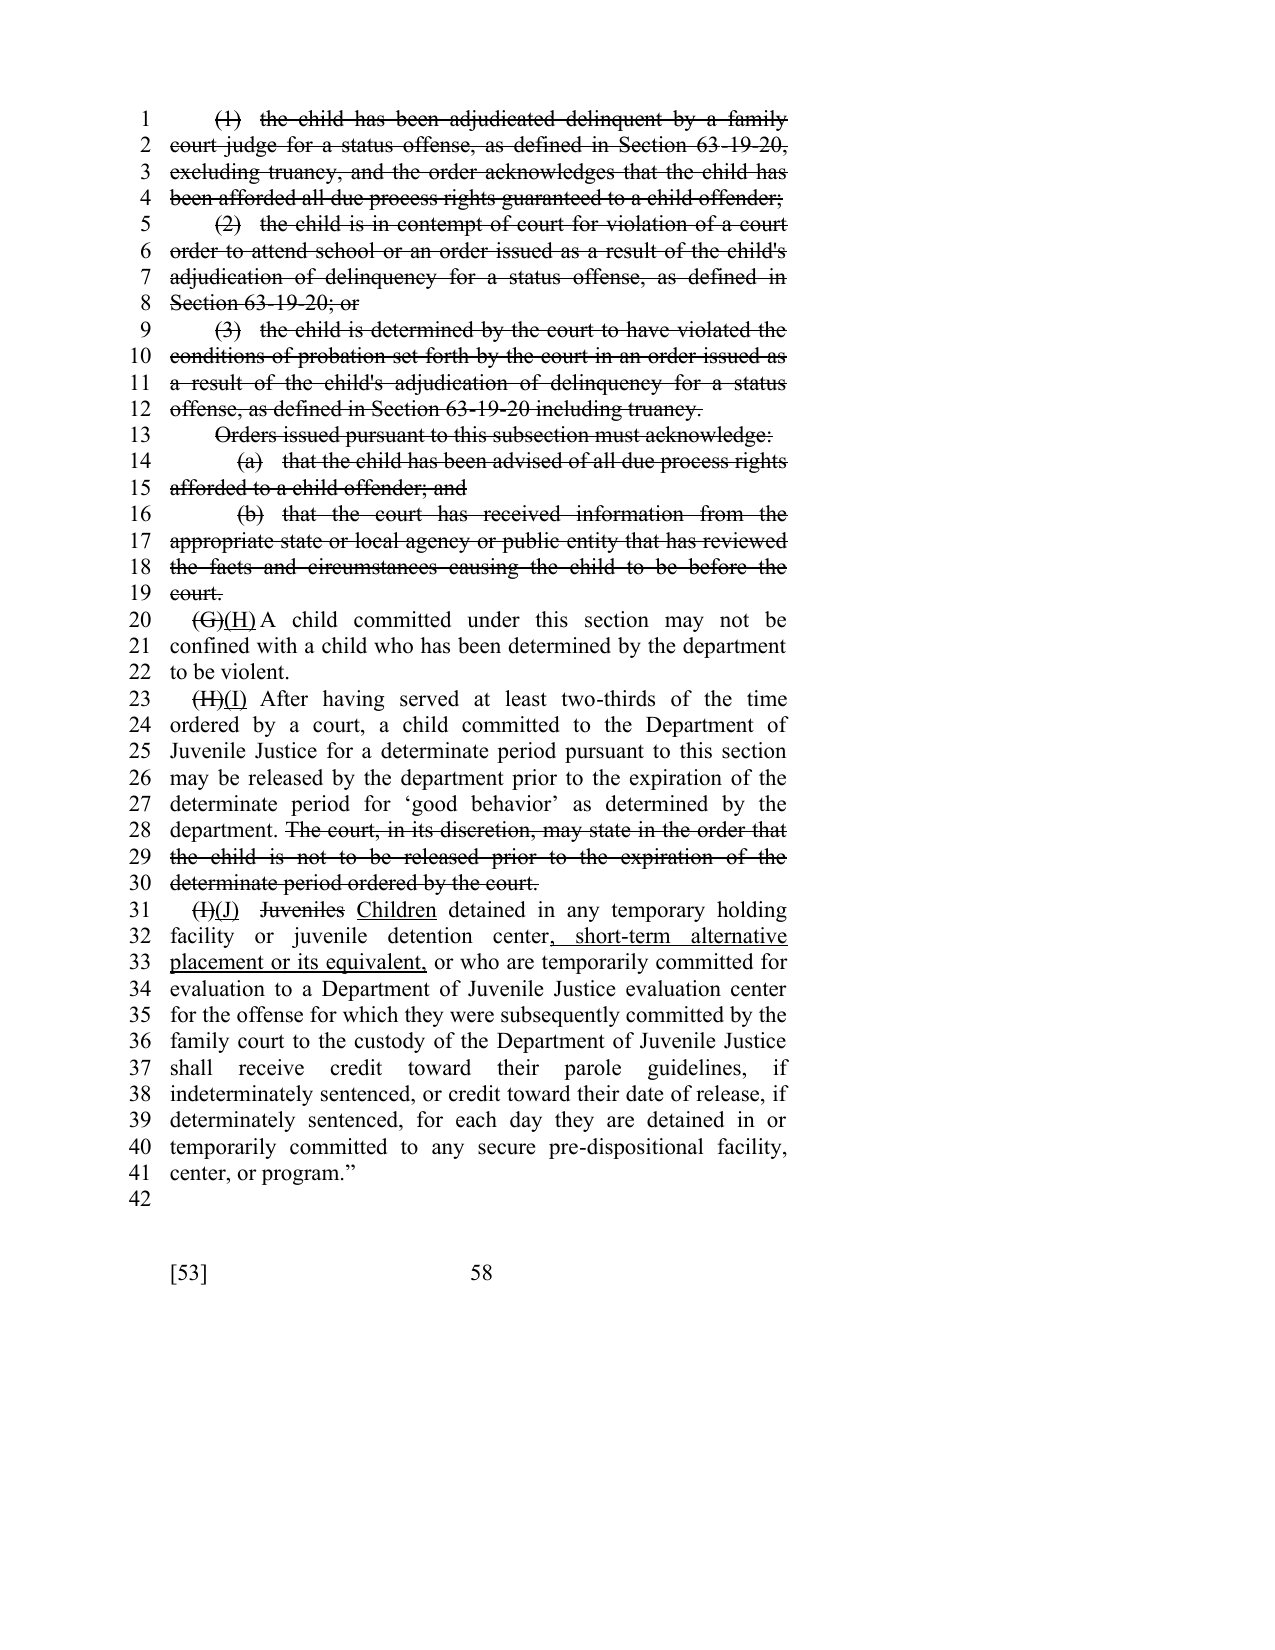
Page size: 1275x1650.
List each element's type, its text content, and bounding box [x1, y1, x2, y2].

text (3) the child is determined by the court to have violated the conditions of probation set forth by the court in an order issued as a result of the child's adjudication of delinquency for a status offense, as defined in Section 63-19-20 including truancy. [169, 357, 787, 383]
text (2) the child is in contempt of court for violation of a court order to attend school or an order issued as a result of the child's adjudication of delinquency for a status offense, as defined in Section 63-19-20; or [169, 279, 787, 316]
text (3) the child is determined by the court to have violated the conditions of probation set forth by the court in an order issued as a result of the child's adjudication of delinquency for a status offense, as defined in Section 63-19-20 including truancy. [169, 384, 787, 421]
text (1) the child has been adjudicated delinquent by a family court judge for a status offense, as defined in Section 63-19-20, excluding truancy, and the order acknowledges that the child has been afforded all due process rights guaranteed to a child offender; [169, 105, 787, 172]
text (b) that the court has received information from the appropriate state or local agency or public entity that has reviewed the facts and circumstances causing the child to be before the court. [169, 542, 787, 567]
text (2) the child is in contempt of court for violation of a court order to attend school or an order issued as a result of the child's adjudication of delinquency for a status offense, as defined in Section 63-19-20; or [169, 210, 787, 251]
text (H)(I) After having served at least two-thirds of the time ordered by a court, a child committed to the Department of Juvenile Justice for a determinate period pursuant to this section may be released by the department prior to the expiration of the determinate period for ‘good behavior’ as determined by the department. The court, in its discretion, may state in the order that the child is not to be released prior to the expiration of the determinate period ordered by the court. [169, 685, 787, 857]
text (b) that the court has received information from the appropriate state or local agency or public entity that has reviewed the facts and circumstances causing the child to be before the court. [169, 568, 787, 606]
text Orders issued pursuant to this subsection must acknowledge: [169, 421, 787, 448]
text (G)(H) A child committed under this section may not be confined with a child who has been determined by the department to be violent. [169, 606, 787, 685]
text (I)(J) Juveniles Children detained in any temporary holding facility or juvenile detention center, short-term alternative placement or its equivalent, or who are temporarily committed for evaluation to a Department of Juvenile Justice evaluation center for the offense for which they were subsequently committed by the family court to the custody of the Department of Juvenile Justice shall receive credit toward their parole guidelines, if indeterminately sentenced, or credit toward their date of release, if determinately sentenced, for each day they are detained in or temporarily committed to any secure pre-dispositional facility, center, or program.” [169, 896, 787, 1186]
text (3) the child is determined by the court to have violated the conditions of probation set forth by the court in an order issued as a result of the child's adjudication of delinquency for a status offense, as defined in Section 63-19-20 including truancy. [169, 316, 787, 356]
text (a) that the child has been advised of all due process rights afforded to a child offender; and [169, 448, 787, 500]
text (2) the child is in contempt of court for violation of a court order to attend school or an order issued as a result of the child's adjudication of delinquency for a status offense, as defined in Section 63-19-20; or [169, 252, 787, 278]
text (b) that the court has received information from the appropriate state or local agency or public entity that has reviewed the facts and circumstances causing the child to be before the court. [169, 500, 787, 541]
text (1) the child has been adjudicated delinquent by a family court judge for a status offense, as defined in Section 63-19-20, excluding truancy, and the order acknowledges that the child has been afforded all due process rights guaranteed to a child offender; [169, 173, 787, 210]
